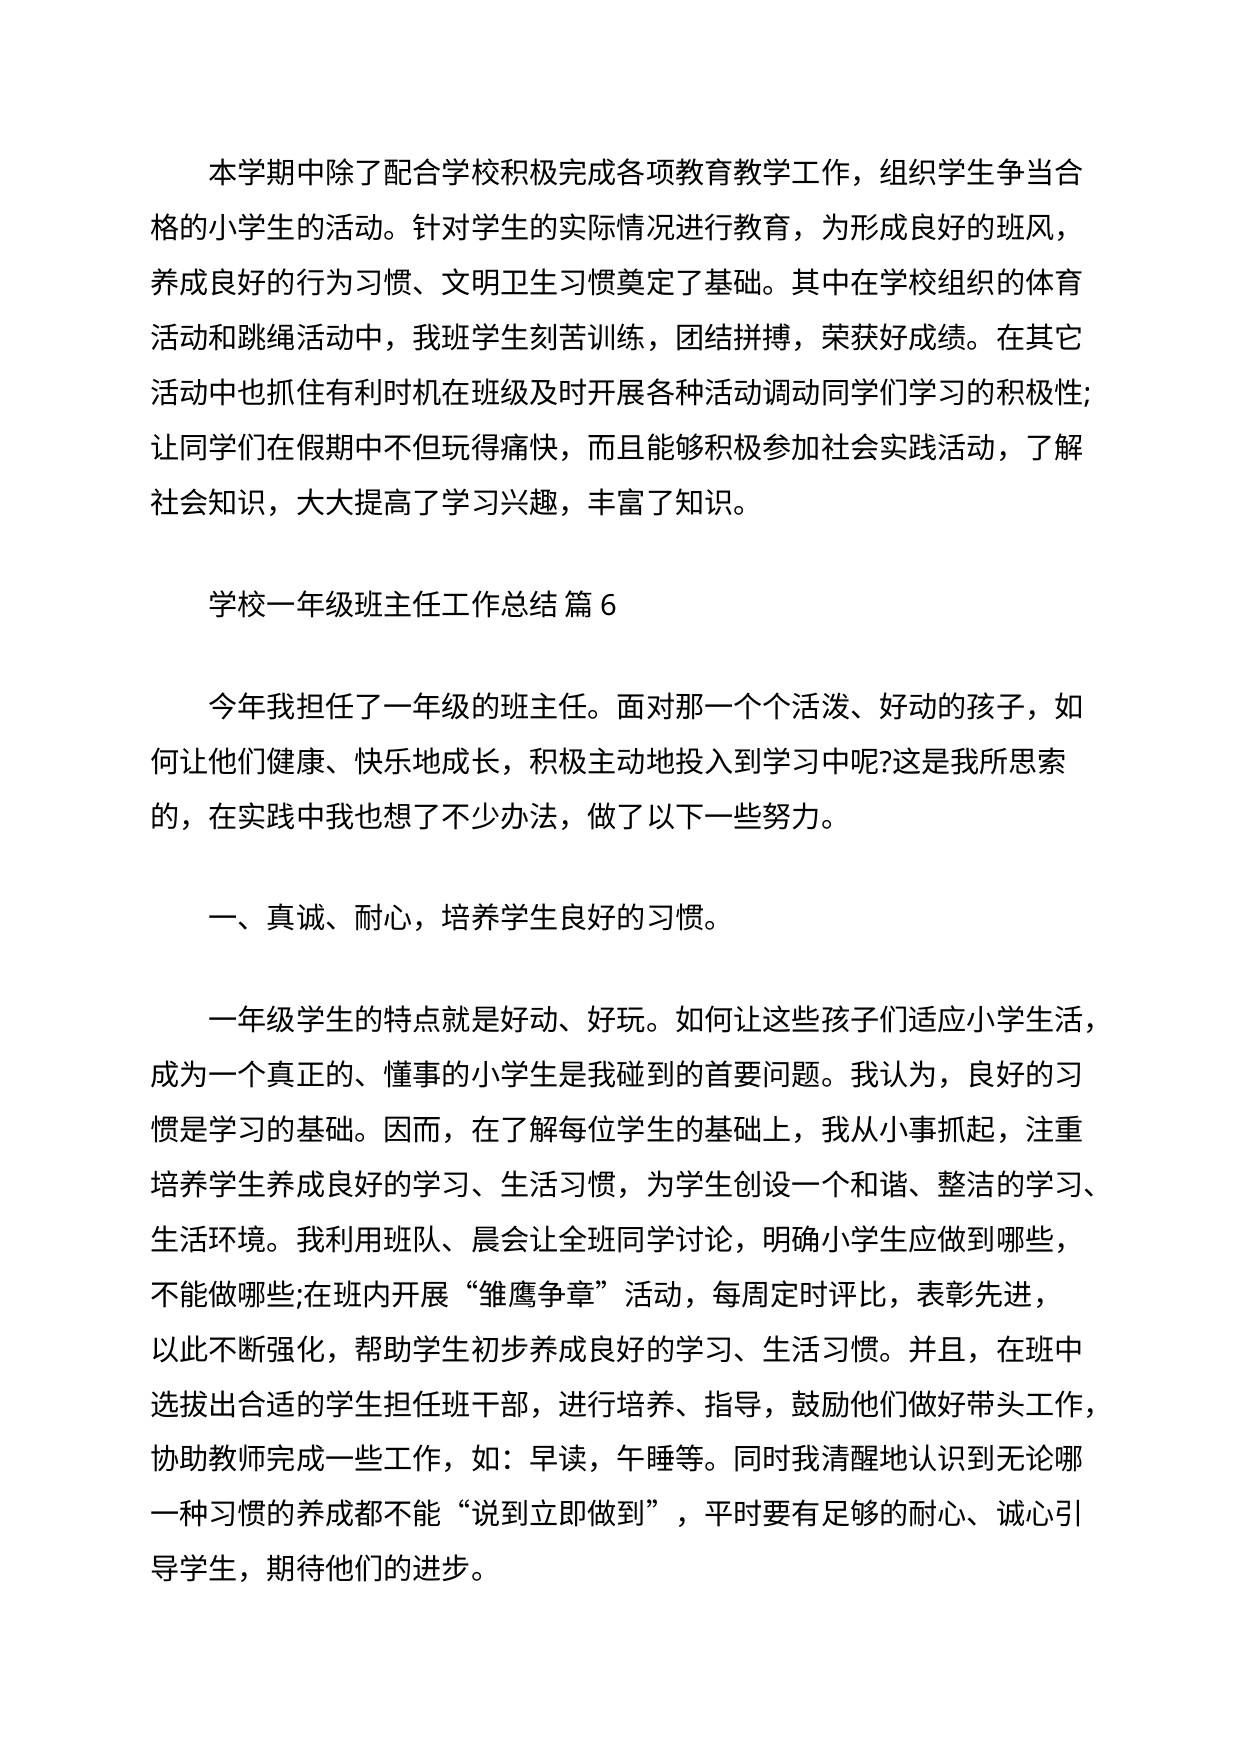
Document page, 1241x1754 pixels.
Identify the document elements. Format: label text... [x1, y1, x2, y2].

text 一年级学生的特点就是好动、好玩。如何让这些孩子们适应小学生活，成为一个真正的、懂事的小学生是我碰到的首要问题。我认为，良好的习惯是学习的基础。因而，在了解每位学生的基础上，我从小事抓起，注重培养学生养成良好的学习、生活习惯，为学生创设一个和谐、整洁的学习、生活环境。我利用班队、晨会让全班同学讨论，明确小学生应做到哪些，不能做哪些;在班内开展“雏鹰争章”活动，每周定时评比，表彰先进，以此不断强化，帮助学生初步养成良好的学习、生活习惯。并且，在班中选拔出合适的学生担任班干部，进行培养、指导，鼓励他们做好带头工作，协助教师完成一些工作，如：早读，午睡等。同时我清醒地认识到无论哪一种习惯的养成都不能“说到立即做到”，平时要有足够的耐心、诚心引导学生，期待他们的进步。 [150, 997, 1090, 1588]
text 一、真诚、耐心，培养学生良好的习惯。 [150, 895, 1090, 937]
text 今年我担任了一年级的班主任。面对那一个个活泼、好动的孩子，如何让他们健康、快乐地成长，积极主动地投入到学习中呢?这是我所思索的，在实践中我也想了不少办法，做了以下一些努力。 [150, 683, 1090, 835]
text 本学期中除了配合学校积极完成各项教育教学工作，组织学生争当合格的小学生的活动。针对学生的实际情况进行教育，为形成良好的班风，养成良好的行为习惯、文明卫生习惯奠定了基础。其中在学校组织的体育活动和跳绳活动中，我班学生刻苦训练，团结拼搏，荣获好成绩。在其它活动中也抓住有利时机在班级及时开展各种活动调动同学们学习的积极性;让同学们在假期中不但玩得痛快，而且能够积极参加社会实践活动，了解社会知识，大大提高了学习兴趣，丰富了知识。 [150, 150, 1090, 522]
text 学校一年级班主任工作总结 篇6 [150, 581, 1090, 624]
